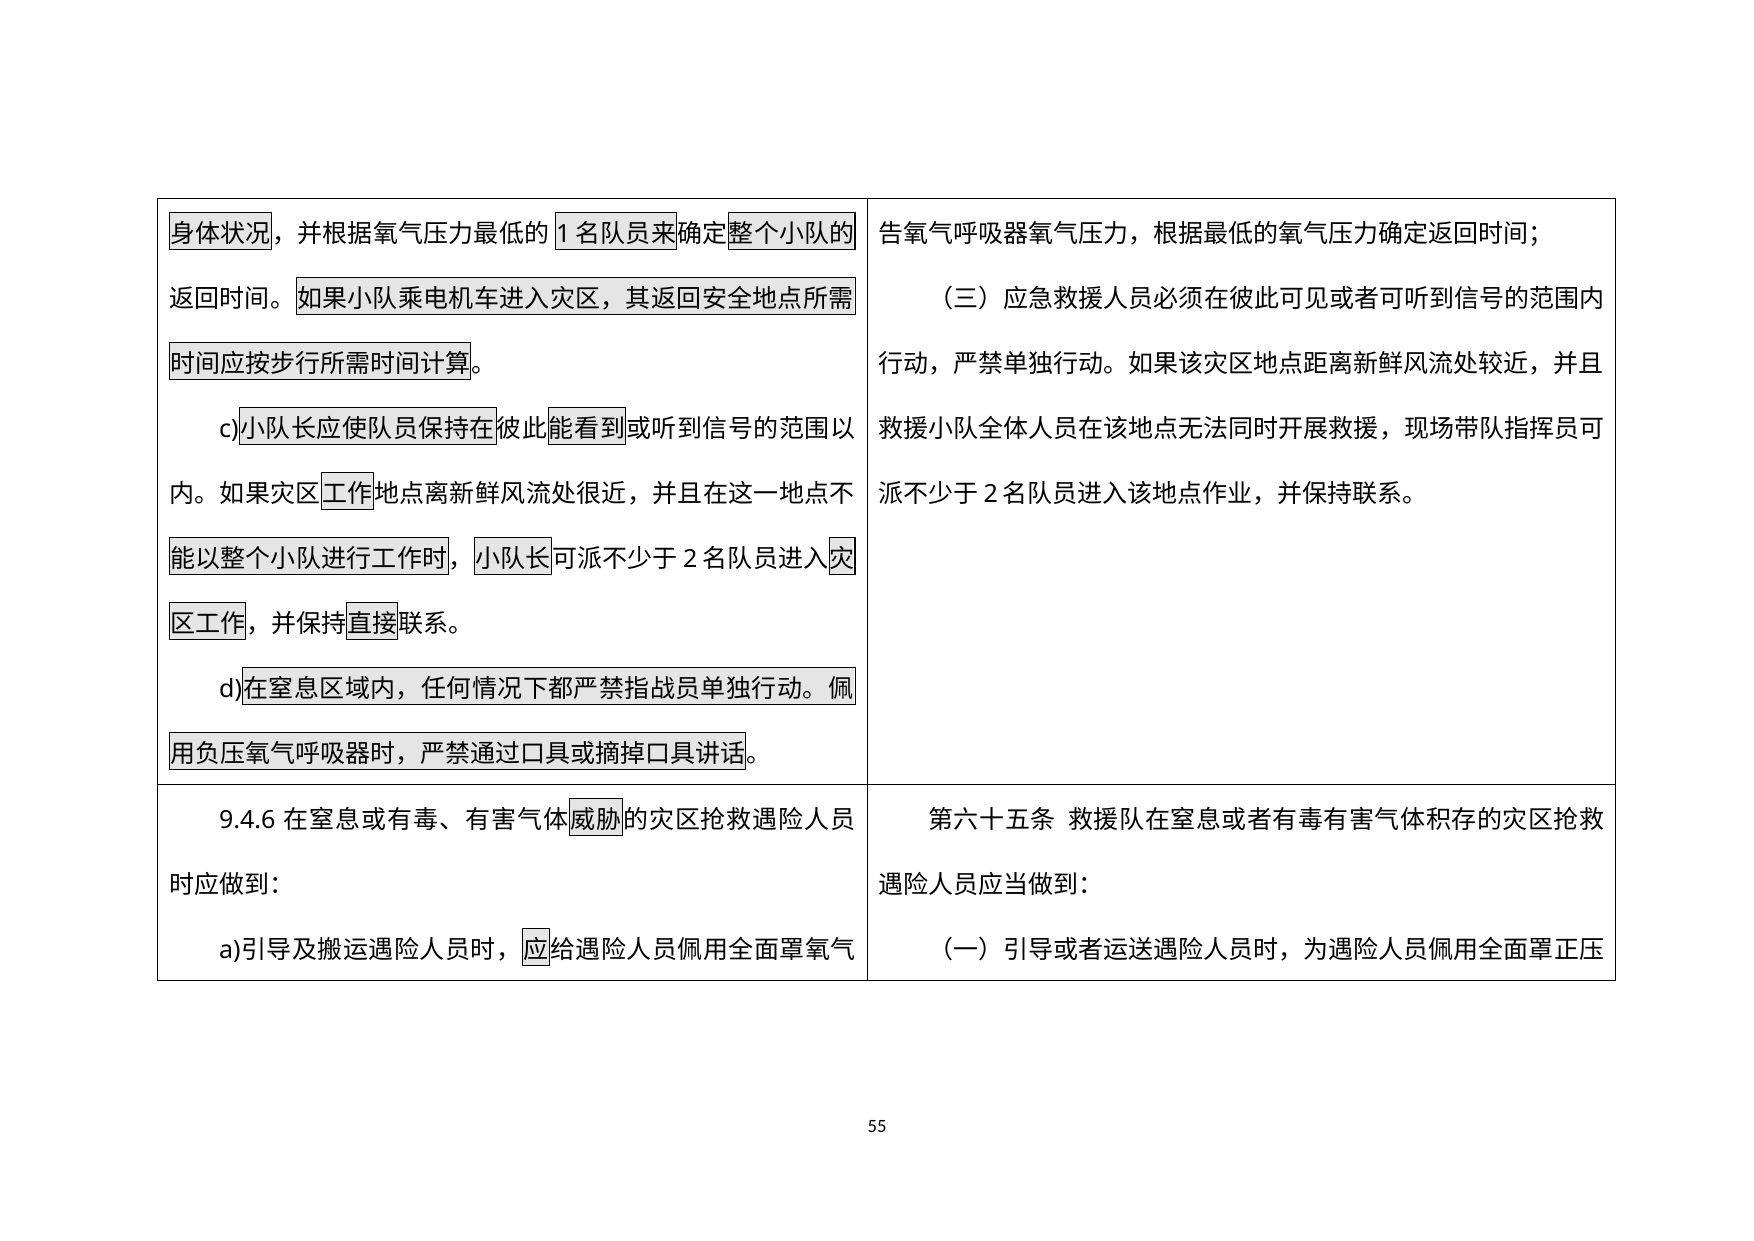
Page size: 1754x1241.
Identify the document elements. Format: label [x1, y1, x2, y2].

table_cell [868, 785, 1615, 980]
table_cell [868, 199, 1615, 784]
table_cell [158, 199, 867, 784]
table_cell [158, 785, 867, 980]
